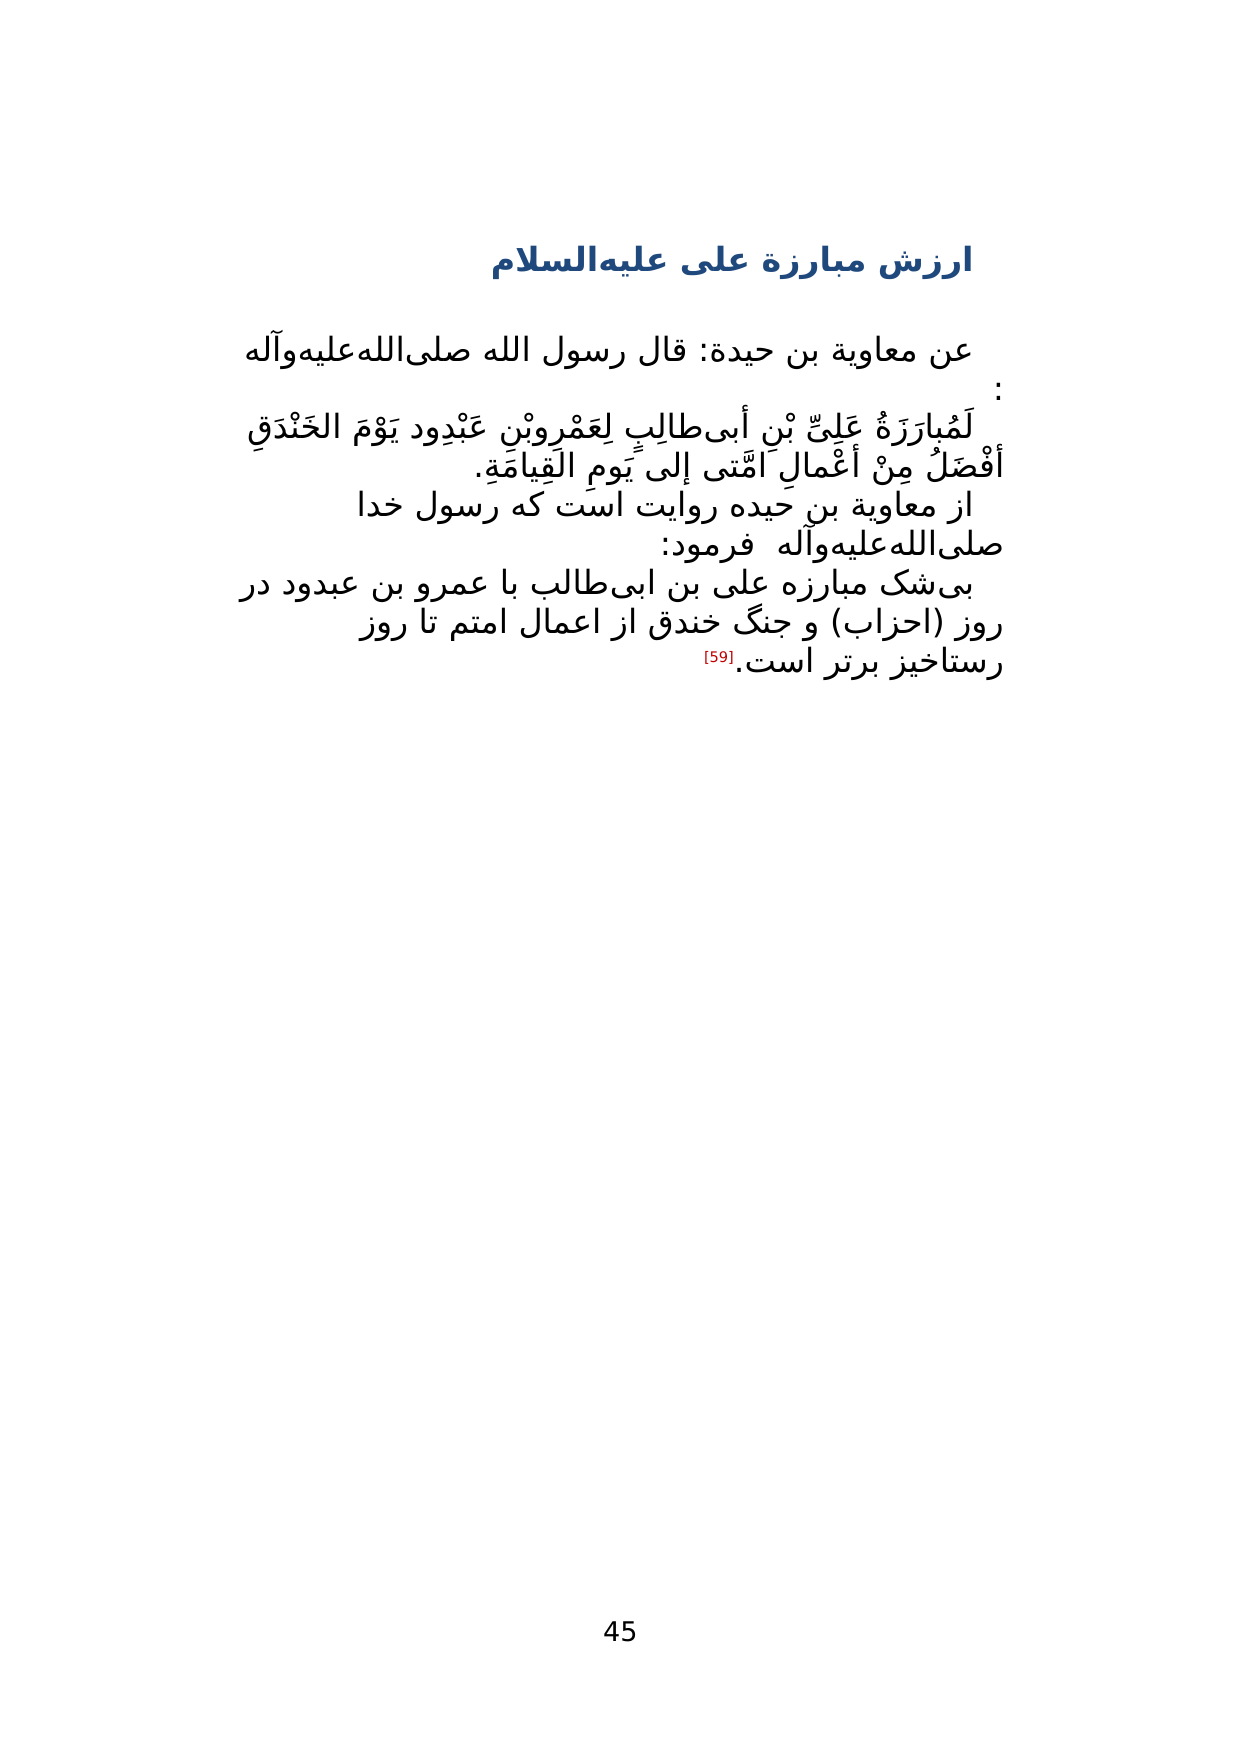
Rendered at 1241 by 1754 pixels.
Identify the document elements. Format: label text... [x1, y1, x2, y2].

text بی‌شک مبارزه علی بن ابی‌طالب با عمرو بن عبدود در روز (احزاب) و جنگ خندق از اعمال امتم تا روز رستاخیز برتر است.[59] [236, 563, 1004, 680]
text لَمُبارَزَةُ عَلِیِّ بْنِ أبی‌طالِبٍ لِعَمْرِوبْنِ عَبْدِود یَوْمَ الخَنْدَقِ أفْضَلُ مِنْ أعْمالِ امَّتی إلی یَومِ القِیامَةِ. [236, 408, 1004, 486]
text از معاویة بن حیده روایت است که رسول خدا صلى‌الله‌عليه‌وآله فرمود: [236, 486, 1004, 563]
subtitle ارزش مبارزة علی علیه‌السلام [236, 241, 1004, 279]
text عن معاویة بن حیدة: قال رسول الله صلى‌الله‌عليه‌وآله : [236, 330, 1004, 408]
